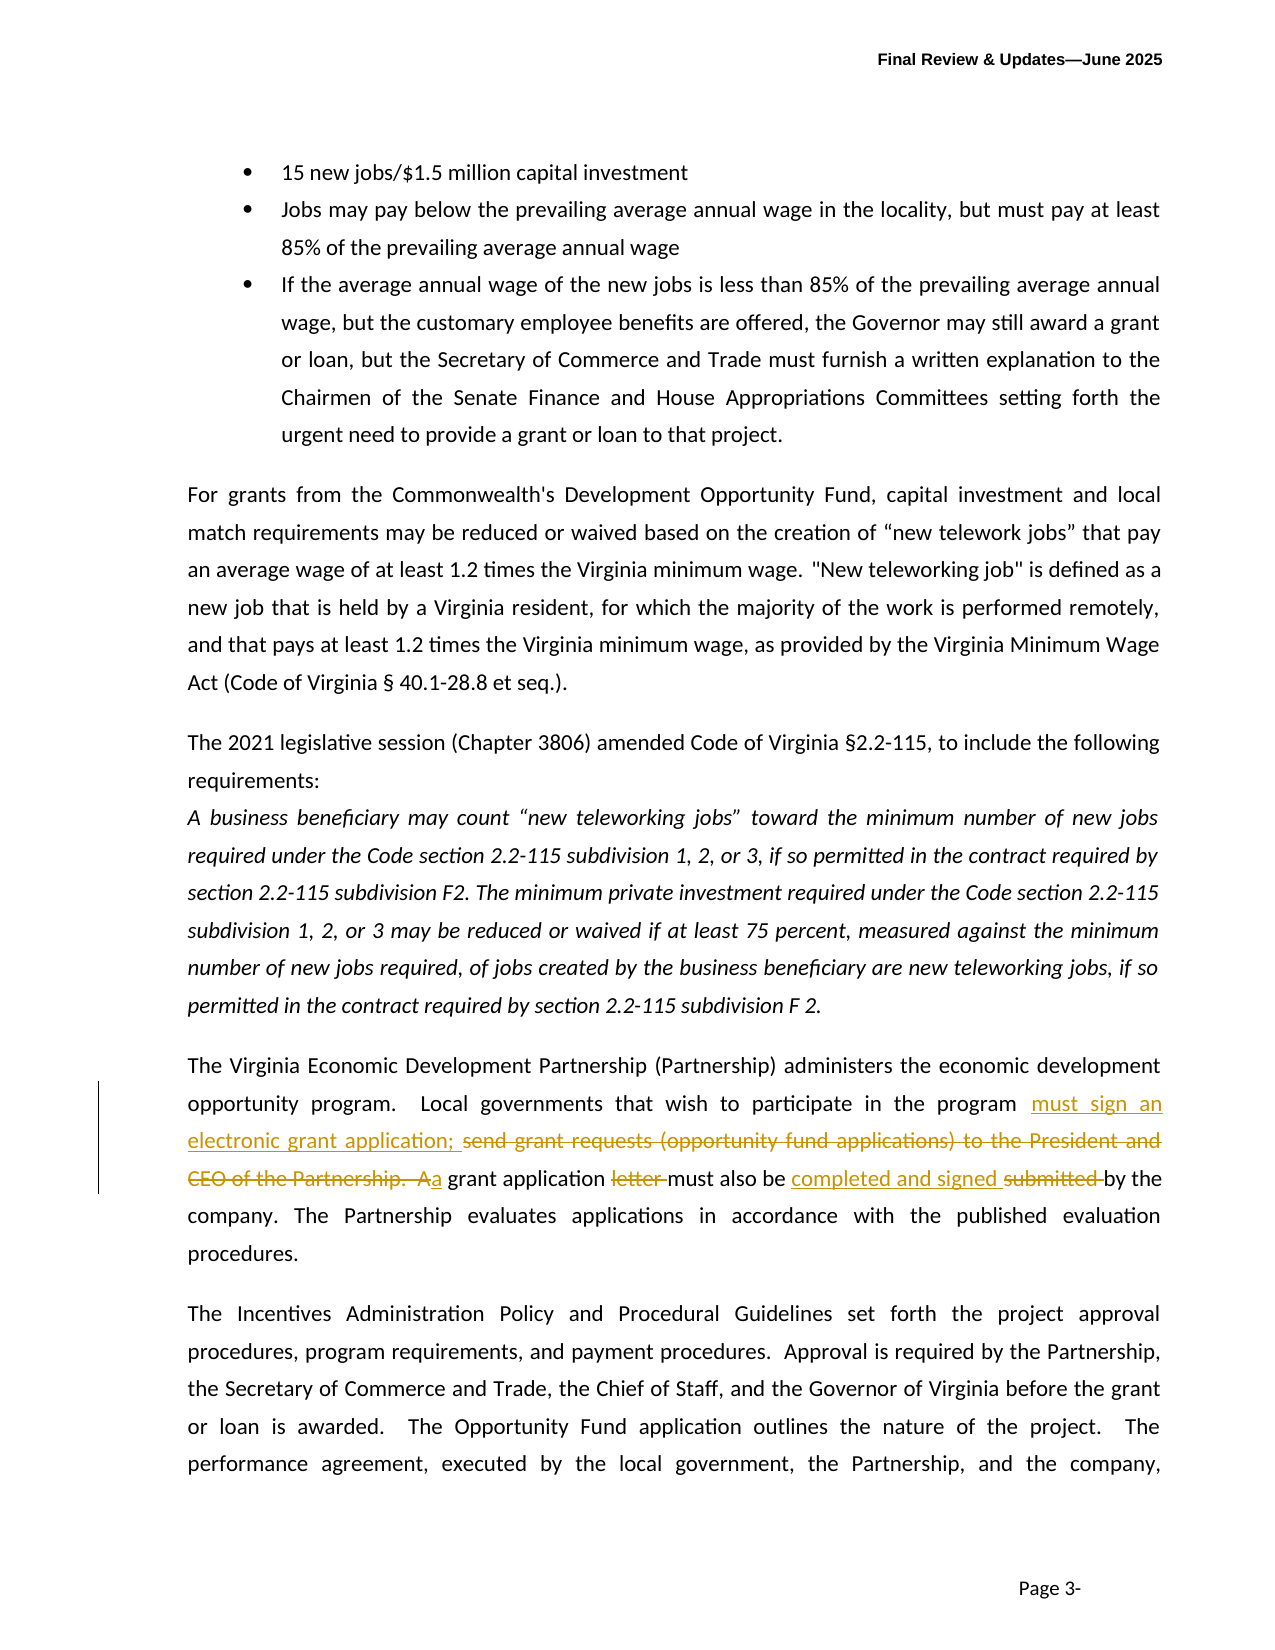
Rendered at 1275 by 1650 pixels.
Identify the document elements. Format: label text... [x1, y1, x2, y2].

text The Virginia Economic Development Partnership (Partnership) administers the economic development opportunity program. Local governments that wish to participate in the program grant application must also be by the company. The Partnership evaluates applications in accordance with the published evaluation procedures. [187, 1044, 1162, 1269]
list Jobs may pay below the prevailing average annual wage in the locality, but must pay at least 85% of the prevailing average annual wage [244, 187, 1162, 262]
list 15 new jobs/$1.5 million capital investment [244, 150, 1162, 187]
text The 2021 legislative session (Chapter 3806) amended Code of Virginia §2.2-115, to include the following requirements: [187, 721, 1162, 796]
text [187, 1292, 1162, 1479]
text For grants from the Commonwealth's Development Opportunity Fund, capital investment and local match requirements may be reduced or waived based on the creation of “new telework jobs” that pay an average wage of at least 1.2 times the Virginia minimum wage. "New teleworking job" is defined as a new job that is held by a Virginia resident, for which the majority of the work is performed remotely, and that pays at least 1.2 times the Virginia minimum wage, as provided by the Virginia Minimum Wage Act (Code of Virginia § 40.1-28.8 et seq.). [187, 473, 1162, 698]
text A business beneficiary may count “new teleworking jobs” toward the minimum number of new jobs required under the Code section 2.2-115 subdivision 1, 2, or 3, if so permitted in the contract required by section 2.2-115 subdivision F2. The minimum private investment required under the Code section 2.2-115 subdivision 1, 2, or 3 may be reduced or waived if at least 75 percent, measured against the minimum number of new jobs required, of jobs created by the business beneficiary are new teleworking jobs, if so permitted in the contract required by section 2.2-115 subdivision F 2. [187, 796, 1162, 1021]
